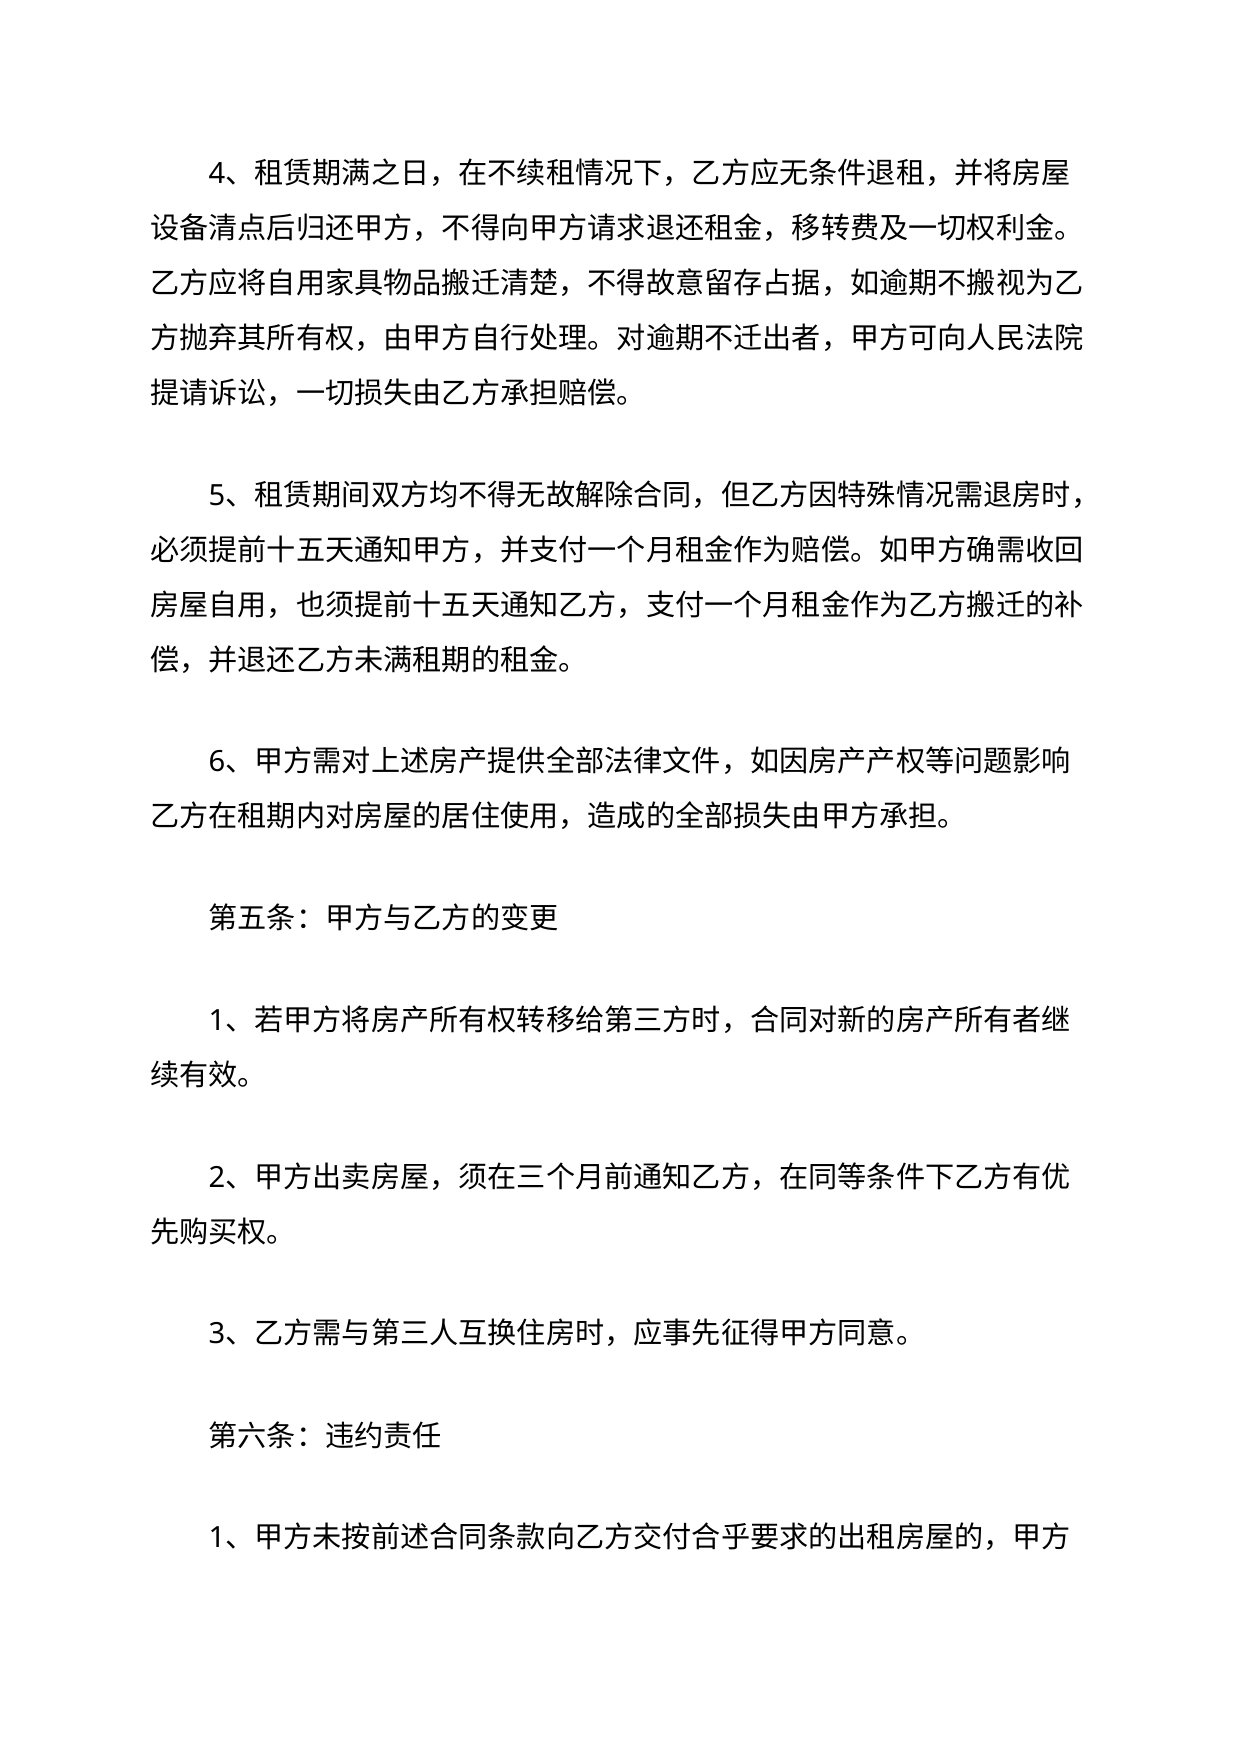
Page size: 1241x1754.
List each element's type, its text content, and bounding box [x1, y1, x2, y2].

text 6、甲方需对上述房产提供全部法律文件，如因房产产权等问题影响乙方在租期内对房屋的居住使用，造成的全部损失由甲方承担。 [150, 738, 1090, 835]
text 4、租赁期满之日，在不续租情况下，乙方应无条件退租，并将房屋设备清点后归还甲方，不得向甲方请求退还租金，移转费及一切权利金。乙方应将自用家具物品搬迁清楚，不得故意留存占据，如逾期不搬视为乙方抛弃其所有权，由甲方自行处理。对逾期不迁出者，甲方可向人民法院提请诉讼，一切损失由乙方承担赔偿。 [150, 150, 1090, 412]
text 2、甲方出卖房屋，须在三个月前通知乙方，在同等条件下乙方有优先购买权。 [150, 1153, 1090, 1251]
text 5、租赁期间双方均不得无故解除合同，但乙方因特殊情况需退房时，必须提前十五天通知甲方，并支付一个月租金作为赔偿。如甲方确需收回房屋自用，也须提前十五天通知乙方，支付一个月租金作为乙方搬迁的补偿，并退还乙方未满租期的租金。 [150, 471, 1090, 678]
text 1、若甲方将房产所有权转移给第三方时，合同对新的房产所有者继续有效。 [150, 997, 1090, 1094]
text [150, 1514, 1090, 1556]
text 第五条：甲方与乙方的变更 [150, 895, 1090, 937]
text 3、乙方需与第三人互换住房时，应事先征得甲方同意。 [150, 1310, 1090, 1352]
text 第六条：违约责任 [150, 1412, 1090, 1454]
